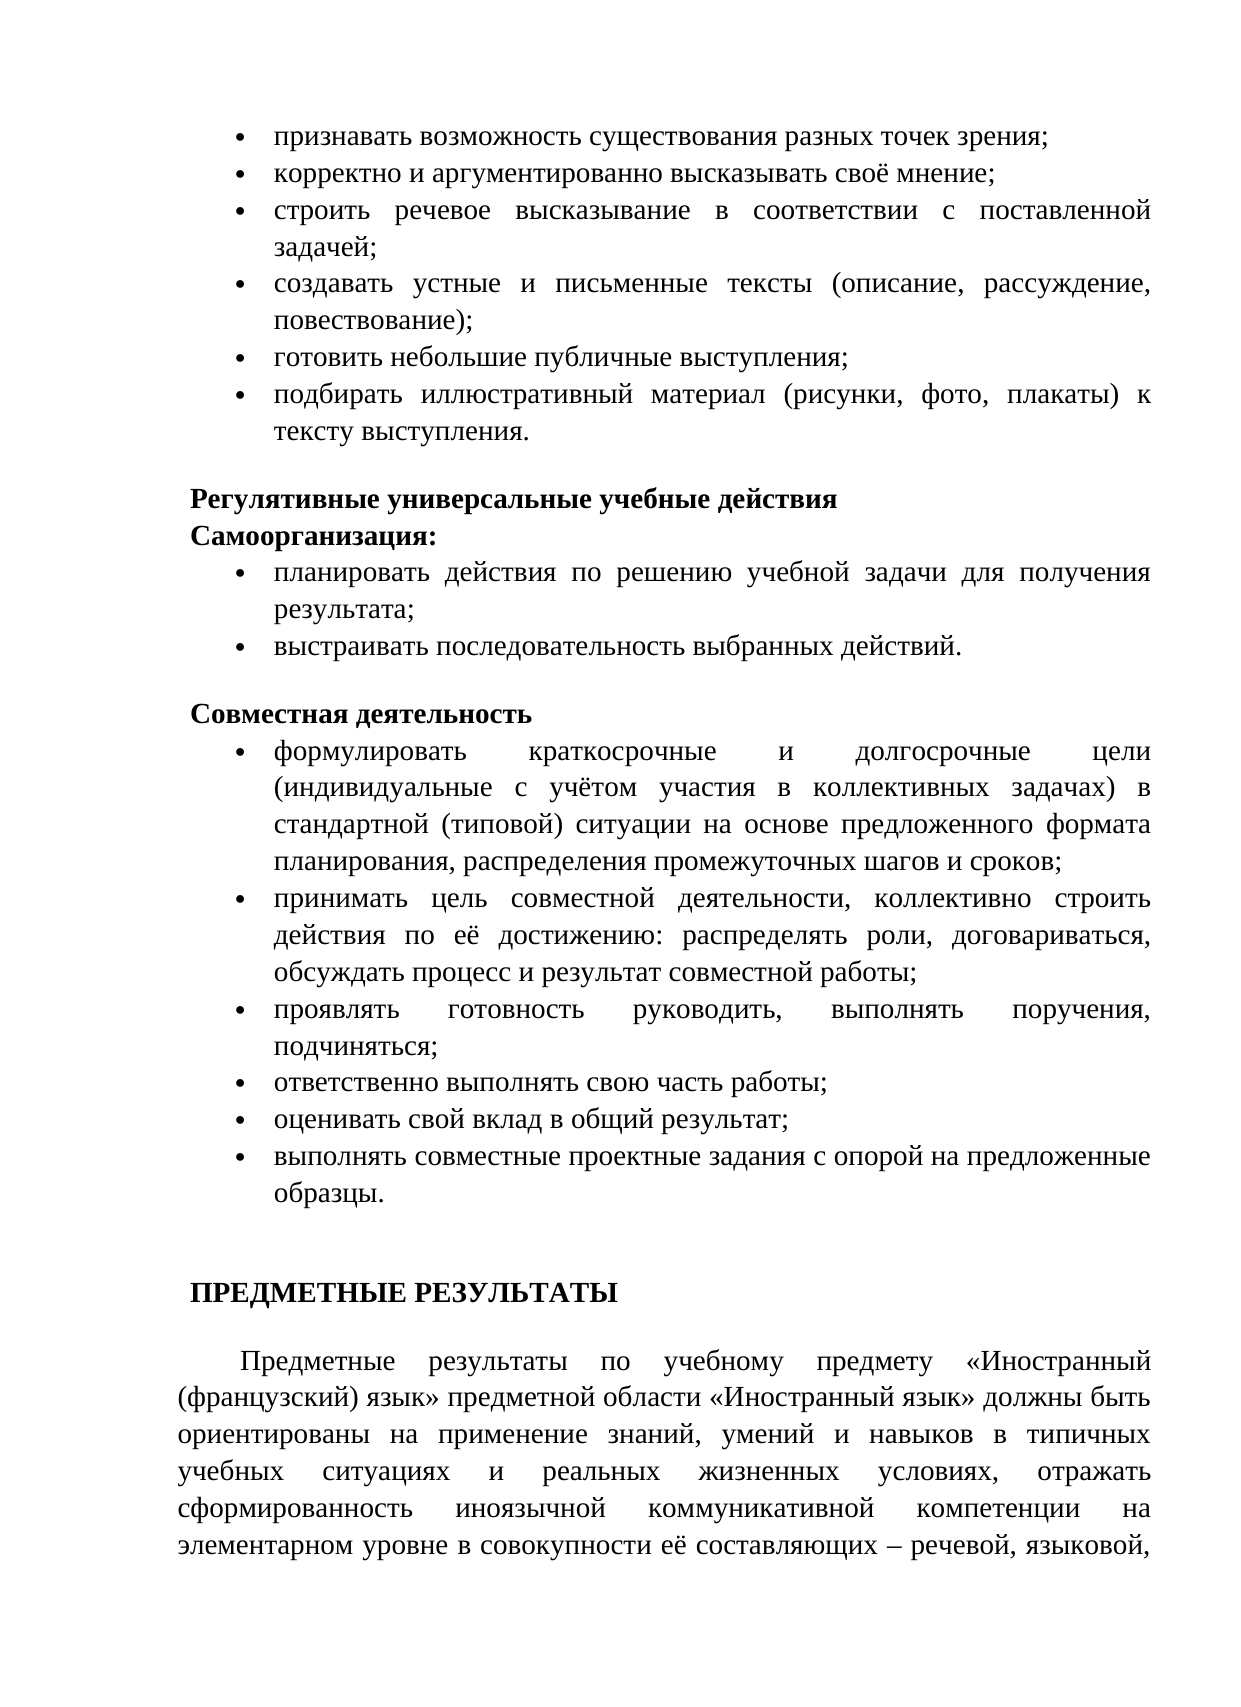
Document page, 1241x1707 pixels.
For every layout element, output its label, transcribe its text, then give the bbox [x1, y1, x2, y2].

list выстраивать последовательность выбранных действий. [236, 628, 1152, 662]
list проявлять готовность руководить, выполнять поручения, подчиняться; [236, 991, 1152, 1061]
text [177, 1343, 1152, 1561]
text Регулятивные универсальные учебные действия [190, 481, 1152, 514]
list готовить небольшие публичные выступления; [236, 339, 1152, 373]
list выполнять совместные проектные задания с опорой на предложенные образцы. [236, 1138, 1152, 1209]
list признавать возможность существования разных точек зрения; [236, 118, 1152, 152]
list оценивать свой вклад в общий результат; [236, 1101, 1152, 1135]
list планировать действия по решению учебной задачи для получения результата; [236, 554, 1152, 625]
list корректно и аргументированно высказывать своё мнение; [236, 155, 1152, 188]
list формулировать краткосрочные и долгосрочные цели (индивидуальные с учётом участия в коллективных задачах) в стандартной (типовой) ситуации на основе предложенного формата планирования, распределения промежуточных шагов и сроков; [236, 733, 1152, 877]
list принимать цель совместной деятельности, коллективно строить действия по её достижению: распределять роли, договариваться, обсуждать процесс и результат совместной работы; [236, 880, 1152, 987]
text Самоорганизация: [190, 518, 1152, 551]
text Совместная деятельность [190, 696, 1152, 729]
list ответственно выполнять свою часть работы; [236, 1064, 1152, 1098]
list строить речевое высказывание в соответствии с поставленной задачей; [236, 192, 1152, 262]
text ПРЕДМЕТНЫЕ РЕЗУЛЬТАТЫ [190, 1275, 1152, 1308]
list подбирать иллюстративный материал (рисунки, фото, плакаты) к тексту выступления. [236, 376, 1152, 447]
list создавать устные и письменные тексты (описание, рассуждение, повествование); [236, 266, 1152, 336]
